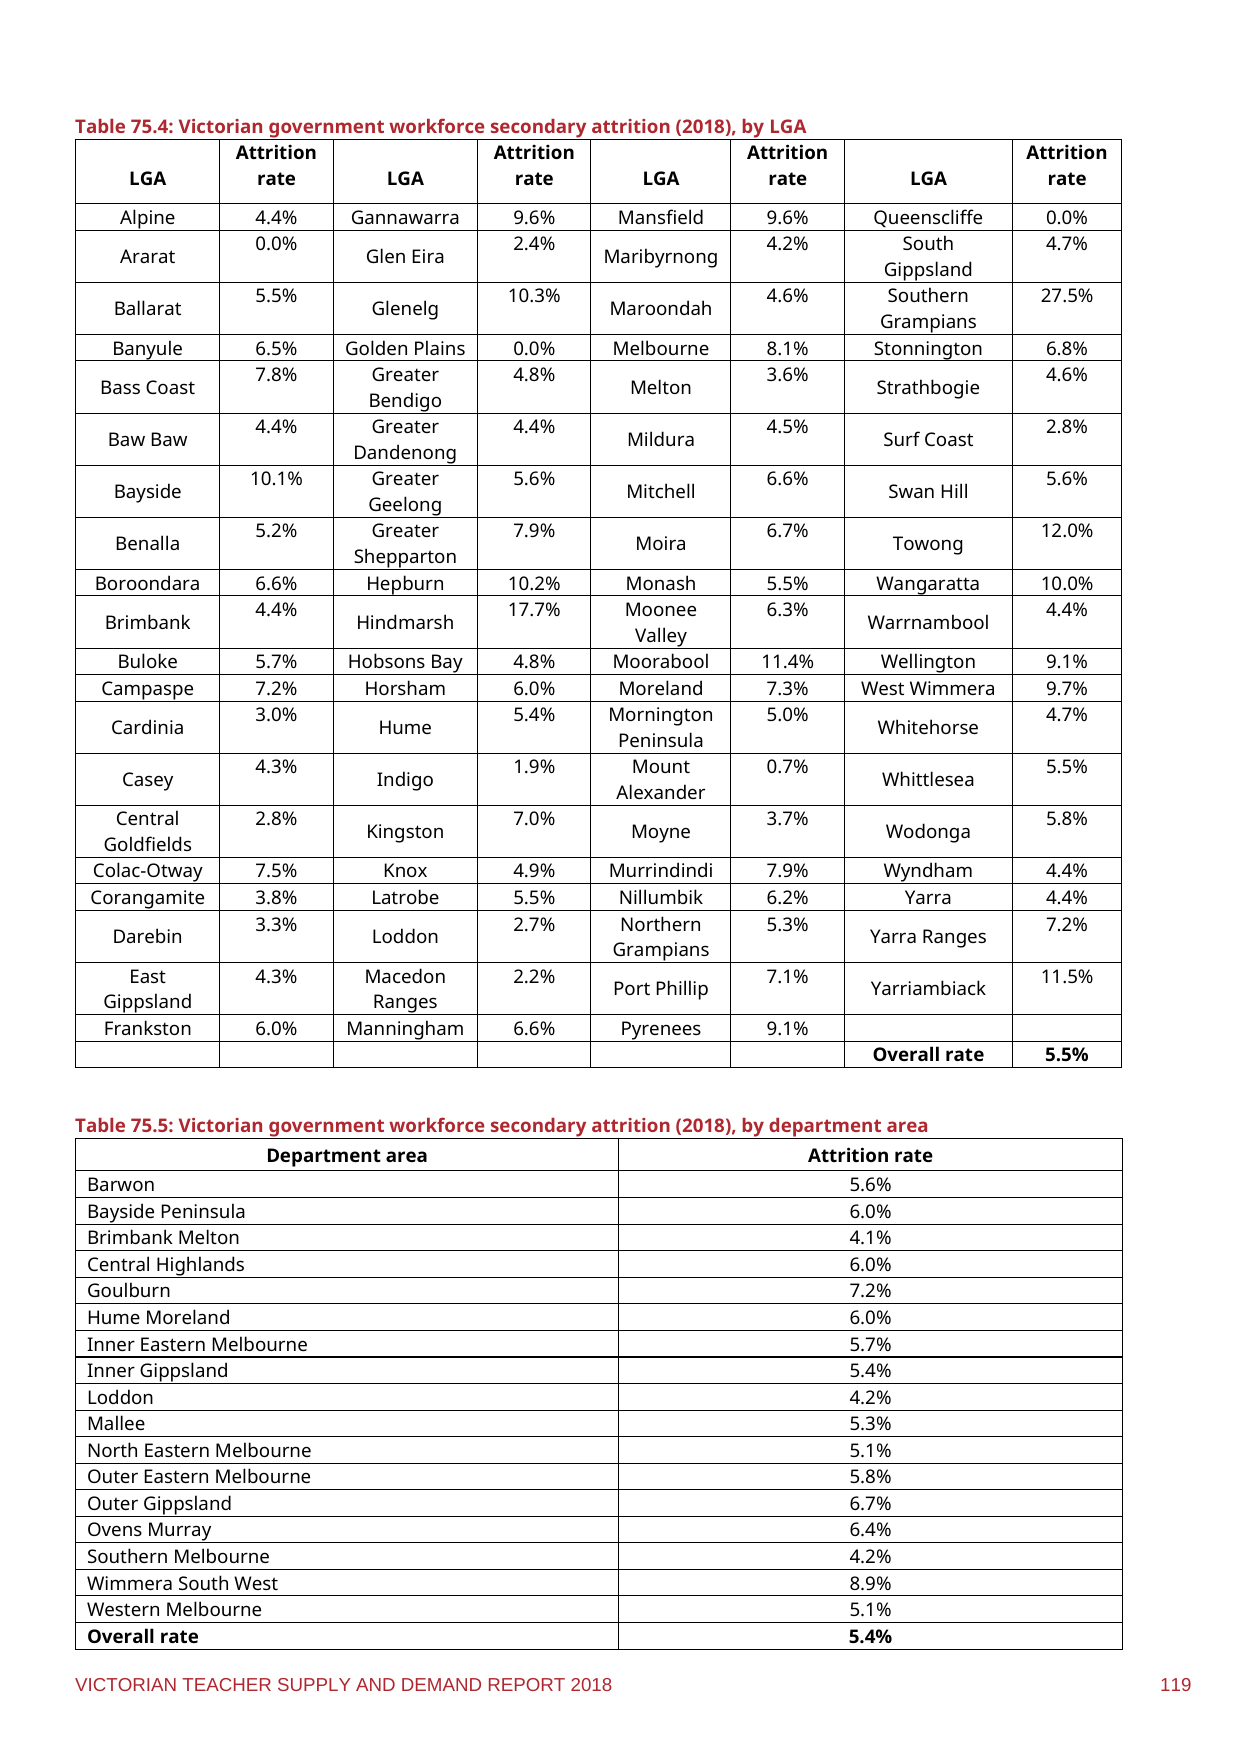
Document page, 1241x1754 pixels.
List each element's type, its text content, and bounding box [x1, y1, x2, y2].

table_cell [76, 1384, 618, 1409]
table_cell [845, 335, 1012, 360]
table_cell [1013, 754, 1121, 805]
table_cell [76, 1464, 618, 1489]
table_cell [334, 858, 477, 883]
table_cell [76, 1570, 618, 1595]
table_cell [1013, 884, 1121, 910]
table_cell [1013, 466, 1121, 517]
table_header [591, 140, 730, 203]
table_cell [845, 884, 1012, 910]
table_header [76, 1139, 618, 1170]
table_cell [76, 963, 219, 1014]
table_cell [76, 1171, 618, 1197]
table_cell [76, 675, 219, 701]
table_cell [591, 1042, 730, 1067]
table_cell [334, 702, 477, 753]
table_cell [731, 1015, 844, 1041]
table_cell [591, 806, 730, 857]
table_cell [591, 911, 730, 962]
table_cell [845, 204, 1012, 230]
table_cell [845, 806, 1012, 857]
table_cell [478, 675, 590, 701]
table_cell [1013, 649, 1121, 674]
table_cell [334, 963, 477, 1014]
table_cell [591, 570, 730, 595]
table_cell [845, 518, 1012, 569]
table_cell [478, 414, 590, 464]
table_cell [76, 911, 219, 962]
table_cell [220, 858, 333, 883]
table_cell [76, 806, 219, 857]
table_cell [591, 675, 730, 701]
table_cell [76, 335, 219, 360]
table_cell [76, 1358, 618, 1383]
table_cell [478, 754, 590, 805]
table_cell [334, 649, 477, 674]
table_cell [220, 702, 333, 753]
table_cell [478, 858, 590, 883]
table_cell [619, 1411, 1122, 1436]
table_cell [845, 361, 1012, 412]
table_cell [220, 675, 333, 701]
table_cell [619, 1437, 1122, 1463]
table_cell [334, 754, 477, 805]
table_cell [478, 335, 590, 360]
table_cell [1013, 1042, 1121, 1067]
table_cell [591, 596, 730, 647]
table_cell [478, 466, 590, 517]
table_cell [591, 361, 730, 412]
subtitle Table 75.4: Victorian government workforce secondary attrition (2018), by LGA [75, 113, 1122, 138]
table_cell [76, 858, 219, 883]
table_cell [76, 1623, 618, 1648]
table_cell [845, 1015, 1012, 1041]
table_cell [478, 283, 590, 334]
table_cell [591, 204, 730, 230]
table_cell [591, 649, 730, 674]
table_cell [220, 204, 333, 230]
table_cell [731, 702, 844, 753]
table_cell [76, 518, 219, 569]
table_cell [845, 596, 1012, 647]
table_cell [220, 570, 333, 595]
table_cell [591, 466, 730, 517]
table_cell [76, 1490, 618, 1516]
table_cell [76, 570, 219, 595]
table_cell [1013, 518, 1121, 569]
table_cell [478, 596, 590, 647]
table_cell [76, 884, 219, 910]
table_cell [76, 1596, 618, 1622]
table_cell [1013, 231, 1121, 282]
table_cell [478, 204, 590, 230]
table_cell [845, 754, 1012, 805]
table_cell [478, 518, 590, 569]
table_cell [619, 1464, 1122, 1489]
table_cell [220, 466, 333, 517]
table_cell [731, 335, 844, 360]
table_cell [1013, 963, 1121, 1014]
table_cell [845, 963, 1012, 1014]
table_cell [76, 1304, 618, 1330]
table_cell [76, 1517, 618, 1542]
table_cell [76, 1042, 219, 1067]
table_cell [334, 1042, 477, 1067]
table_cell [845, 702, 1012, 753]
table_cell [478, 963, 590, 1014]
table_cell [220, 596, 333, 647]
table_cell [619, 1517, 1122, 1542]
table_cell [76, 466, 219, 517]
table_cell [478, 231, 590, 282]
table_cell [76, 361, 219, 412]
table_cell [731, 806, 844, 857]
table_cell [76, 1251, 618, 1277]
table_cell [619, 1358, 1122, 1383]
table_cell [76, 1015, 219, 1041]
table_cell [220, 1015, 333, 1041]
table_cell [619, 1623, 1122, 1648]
subtitle Table 75.5: Victorian government workforce secondary attrition (2018), by department area [75, 1112, 1122, 1138]
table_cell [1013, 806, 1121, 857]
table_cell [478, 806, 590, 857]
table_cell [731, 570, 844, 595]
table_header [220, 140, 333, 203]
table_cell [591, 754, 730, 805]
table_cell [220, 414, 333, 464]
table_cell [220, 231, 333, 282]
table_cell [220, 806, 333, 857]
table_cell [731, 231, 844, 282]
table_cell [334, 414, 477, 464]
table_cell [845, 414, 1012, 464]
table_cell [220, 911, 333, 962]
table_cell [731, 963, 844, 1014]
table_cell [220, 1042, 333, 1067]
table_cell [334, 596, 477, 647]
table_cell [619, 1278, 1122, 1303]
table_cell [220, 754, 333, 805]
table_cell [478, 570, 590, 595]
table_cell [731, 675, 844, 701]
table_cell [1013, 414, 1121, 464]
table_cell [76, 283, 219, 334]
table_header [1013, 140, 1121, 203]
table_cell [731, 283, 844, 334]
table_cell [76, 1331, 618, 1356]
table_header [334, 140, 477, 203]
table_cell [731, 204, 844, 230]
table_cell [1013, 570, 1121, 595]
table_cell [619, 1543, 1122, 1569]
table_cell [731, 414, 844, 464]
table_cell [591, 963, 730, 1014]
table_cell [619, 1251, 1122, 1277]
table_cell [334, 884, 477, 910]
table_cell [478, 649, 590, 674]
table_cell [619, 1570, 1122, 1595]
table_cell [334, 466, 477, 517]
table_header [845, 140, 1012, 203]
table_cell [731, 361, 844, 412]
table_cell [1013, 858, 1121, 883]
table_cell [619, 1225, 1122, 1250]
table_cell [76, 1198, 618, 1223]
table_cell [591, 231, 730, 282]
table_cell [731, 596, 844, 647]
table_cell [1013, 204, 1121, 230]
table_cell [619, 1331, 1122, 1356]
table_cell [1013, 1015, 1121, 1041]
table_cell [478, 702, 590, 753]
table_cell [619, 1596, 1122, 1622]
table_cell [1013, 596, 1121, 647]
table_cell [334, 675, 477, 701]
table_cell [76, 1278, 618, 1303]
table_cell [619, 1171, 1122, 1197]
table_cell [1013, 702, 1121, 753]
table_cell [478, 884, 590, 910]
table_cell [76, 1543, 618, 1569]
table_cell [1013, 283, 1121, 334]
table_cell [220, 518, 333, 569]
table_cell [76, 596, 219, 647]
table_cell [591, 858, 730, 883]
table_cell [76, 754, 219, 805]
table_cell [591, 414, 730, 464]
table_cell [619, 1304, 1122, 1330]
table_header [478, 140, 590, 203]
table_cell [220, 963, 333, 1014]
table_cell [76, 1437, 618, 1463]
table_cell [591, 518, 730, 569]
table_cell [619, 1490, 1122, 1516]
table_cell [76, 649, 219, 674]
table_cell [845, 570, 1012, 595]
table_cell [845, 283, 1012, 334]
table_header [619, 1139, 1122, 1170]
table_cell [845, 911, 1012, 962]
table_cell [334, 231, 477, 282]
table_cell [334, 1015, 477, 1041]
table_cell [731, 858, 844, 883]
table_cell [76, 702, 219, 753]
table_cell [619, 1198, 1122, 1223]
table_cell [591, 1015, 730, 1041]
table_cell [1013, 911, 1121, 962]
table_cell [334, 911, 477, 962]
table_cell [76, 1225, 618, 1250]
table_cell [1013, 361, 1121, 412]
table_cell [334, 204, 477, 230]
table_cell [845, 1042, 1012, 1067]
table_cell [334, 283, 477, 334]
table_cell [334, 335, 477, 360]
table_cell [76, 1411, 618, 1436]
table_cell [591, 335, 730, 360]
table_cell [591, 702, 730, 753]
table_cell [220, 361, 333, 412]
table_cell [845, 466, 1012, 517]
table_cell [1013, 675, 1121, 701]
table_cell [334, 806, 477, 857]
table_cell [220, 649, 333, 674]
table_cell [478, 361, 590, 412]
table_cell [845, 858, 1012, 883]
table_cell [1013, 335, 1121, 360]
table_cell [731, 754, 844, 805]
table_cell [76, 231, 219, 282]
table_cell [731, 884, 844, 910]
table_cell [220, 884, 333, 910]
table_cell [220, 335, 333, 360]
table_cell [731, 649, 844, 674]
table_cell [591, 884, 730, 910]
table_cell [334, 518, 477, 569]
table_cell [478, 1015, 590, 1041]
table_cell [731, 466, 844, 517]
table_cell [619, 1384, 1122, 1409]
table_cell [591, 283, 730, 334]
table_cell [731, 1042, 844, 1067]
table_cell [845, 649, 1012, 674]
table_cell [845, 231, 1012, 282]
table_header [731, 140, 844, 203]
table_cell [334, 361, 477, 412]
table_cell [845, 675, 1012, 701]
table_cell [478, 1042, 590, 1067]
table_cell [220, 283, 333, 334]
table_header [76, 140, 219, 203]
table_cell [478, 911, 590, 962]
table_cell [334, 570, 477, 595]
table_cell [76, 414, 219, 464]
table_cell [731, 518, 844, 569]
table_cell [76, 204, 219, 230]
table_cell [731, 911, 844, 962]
